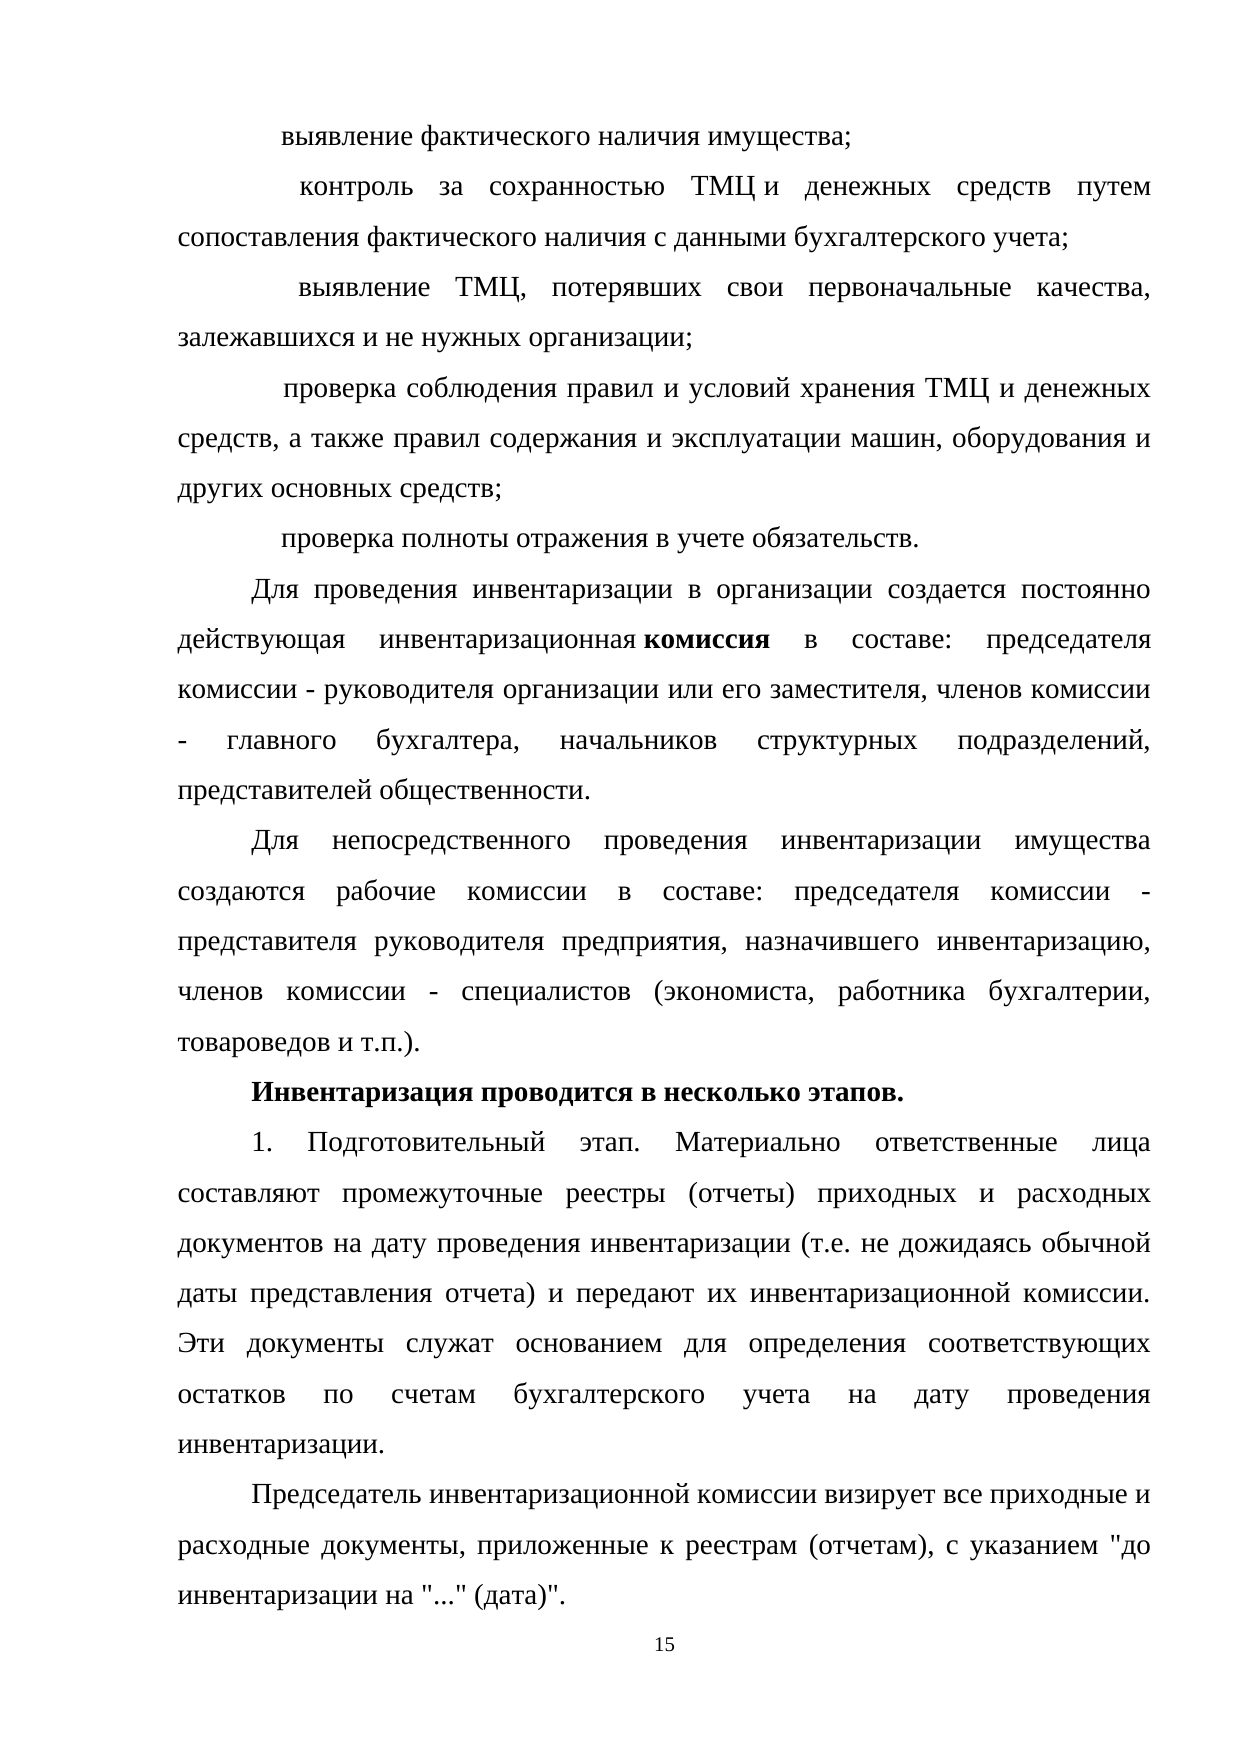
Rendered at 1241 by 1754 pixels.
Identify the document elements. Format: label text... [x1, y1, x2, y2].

text Инвентаризация проводится в несколько этапов. [177, 1074, 1152, 1108]
text Для непосредственного проведения инвентаризации имущества создаются рабочие комиссии в составе: председателя комиссии - представителя руководителя предприятия, назначившего инвентаризацию, членов комиссии - специалистов (экономиста, работника бухгалтерии, товароведов и т.п.). [177, 822, 1152, 1057]
text  проверка соблюдения правил и условий хранения ТМЦ и денежных средств, а также правил содержания и эксплуатации машин, оборудования и других основных средств; [177, 370, 1152, 504]
text  проверка полноты отражения в учете обязательств. [177, 521, 1152, 554]
text  выявление фактического наличия имущества; [177, 118, 1152, 152]
text Председатель инвентаризационной комиссии визирует все приходные и расходные документы, приложенные к реестрам (отчетам), с указанием "до инвентаризации на "..." (дата)". [177, 1477, 1152, 1611]
text Для проведения инвентаризации в организации создается постоянно действующая инвентаризационная комиссия в составе: председателя комиссии - руководителя организации или его заместителя, членов комиссии - главного бухгалтера, начальников структурных подразделений, представителей общественности. [177, 571, 1152, 806]
text  контроль за сохранностью ТМЦ и денежных средств путем сопоставления фактического наличия с данными бухгалтерского учета; [177, 168, 1152, 252]
text 1. Подготовительный этап. Материально ответственные лица составляют промежуточные реестры (отчеты) приходных и расходных документов на дату проведения инвентаризации (т.е. не дожидаясь обычной даты представления отчета) и передают их инвентаризационной комиссии. Эти документы служат основанием для определения соответствующих остатков по счетам бухгалтерского учета на дату проведения инвентаризации. [177, 1124, 1152, 1460]
text  выявление ТМЦ, потерявших свои первоначальные качества, залежавшихся и не нужных организации; [177, 269, 1152, 353]
